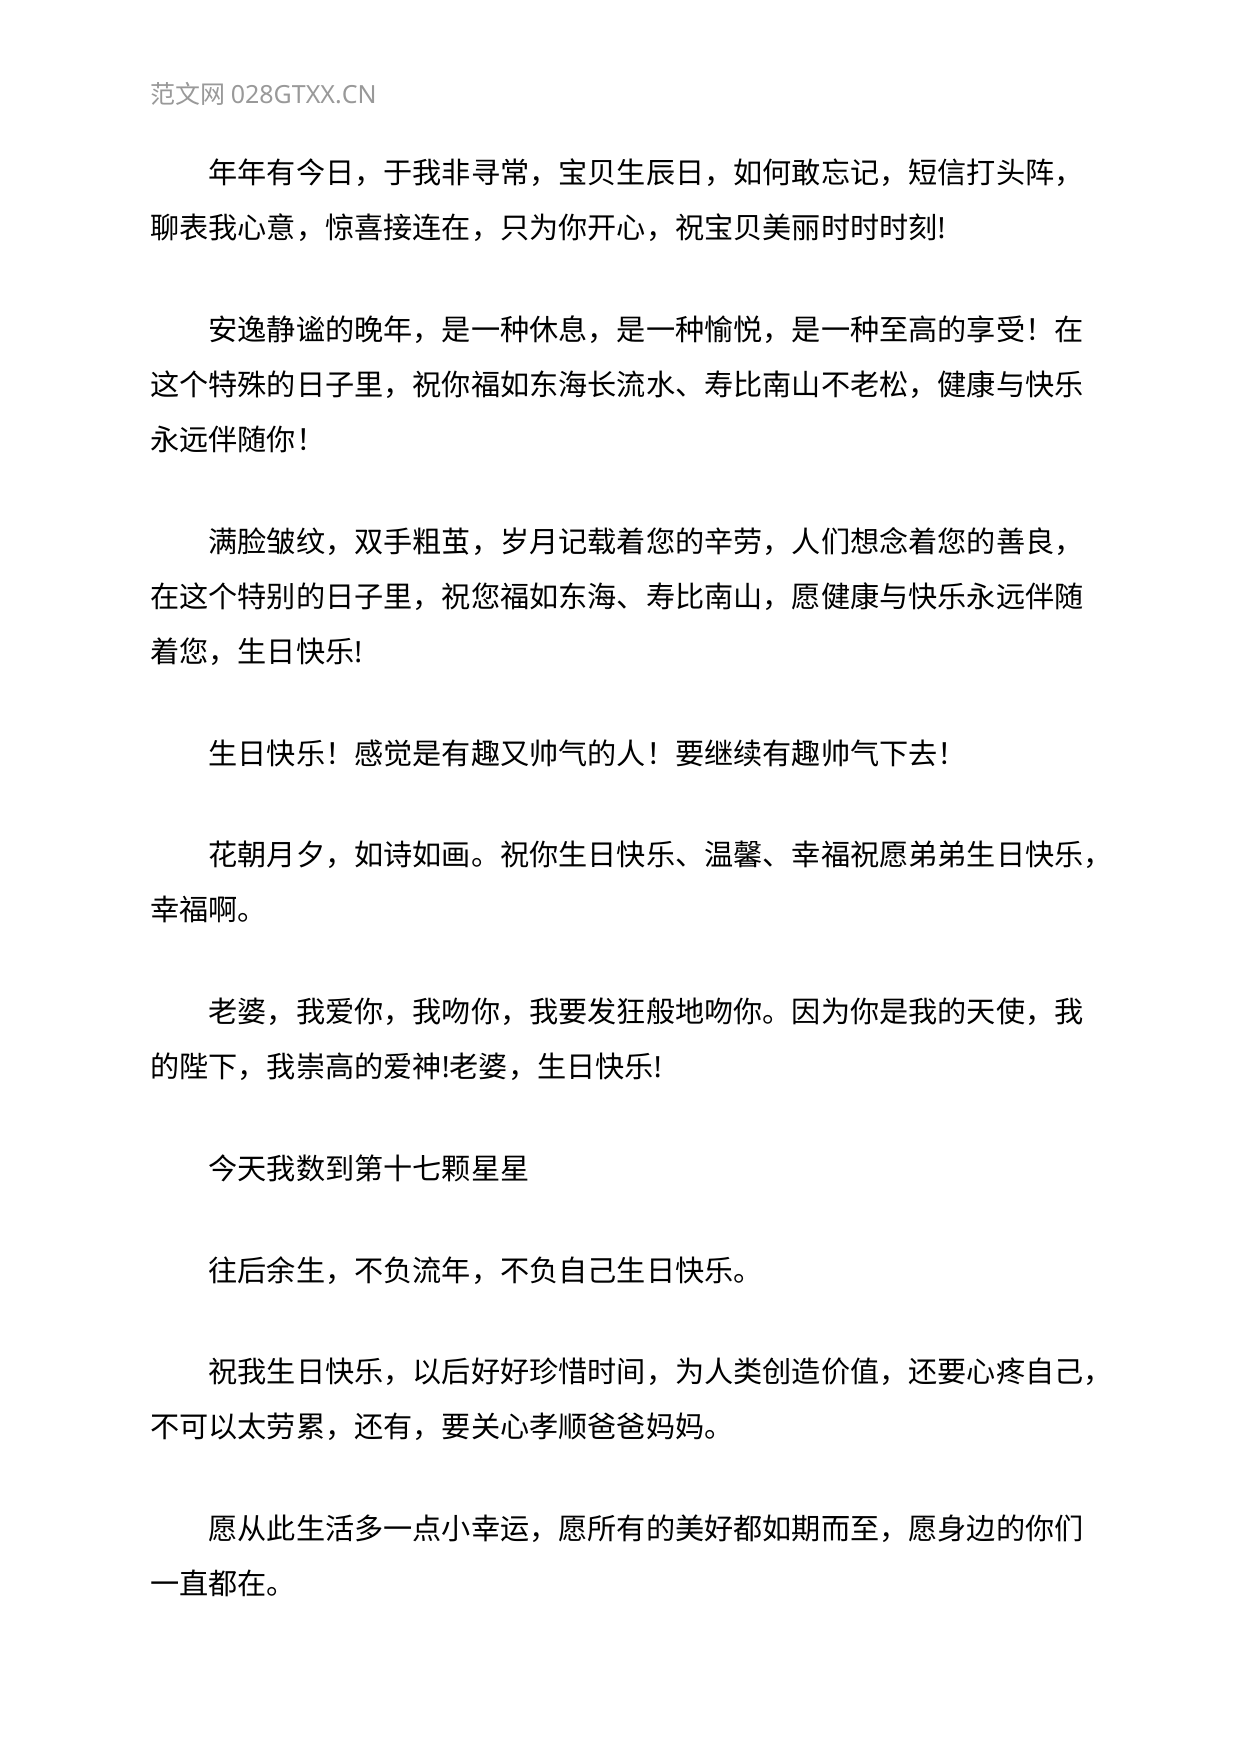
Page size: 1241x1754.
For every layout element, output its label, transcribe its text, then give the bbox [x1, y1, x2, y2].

text 愿从此生活多一点小幸运，愿所有的美好都如期而至，愿身边的你们一直都在。 [150, 1506, 1090, 1603]
text 老婆，我爱你，我吻你，我要发狂般地吻你。因为你是我的天使，我的陛下，我崇高的爱神!老婆，生日快乐! [150, 989, 1090, 1086]
text 祝我生日快乐，以后好好珍惜时间，为人类创造价值，还要心疼自己，不可以太劳累，还有，要关心孝顺爸爸妈妈。 [150, 1349, 1090, 1446]
text 安逸静谧的晚年，是一种休息，是一种愉悦，是一种至高的享受！在这个特殊的日子里，祝你福如东海长流水、寿比南山不老松，健康与快乐永远伴随你！ [150, 307, 1090, 459]
text 年年有今日，于我非寻常，宝贝生辰日，如何敢忘记，短信打头阵，聊表我心意，惊喜接连在，只为你开心，祝宝贝美丽时时时刻! [150, 150, 1090, 247]
text 往后余生，不负流年，不负自己生日快乐。 [150, 1247, 1090, 1289]
text 生日快乐！感觉是有趣又帅气的人！要继续有趣帅气下去！ [150, 730, 1090, 772]
text 花朝月夕，如诗如画。祝你生日快乐、温馨、幸福祝愿弟弟生日快乐，幸福啊。 [150, 832, 1090, 929]
text 满脸皱纹，双手粗茧，岁月记载着您的辛劳，人们想念着您的善良，在这个特别的日子里，祝您福如东海、寿比南山，愿健康与快乐永远伴随着您，生日快乐! [150, 518, 1090, 671]
text 今天我数到第十七颗星星 [150, 1146, 1090, 1188]
